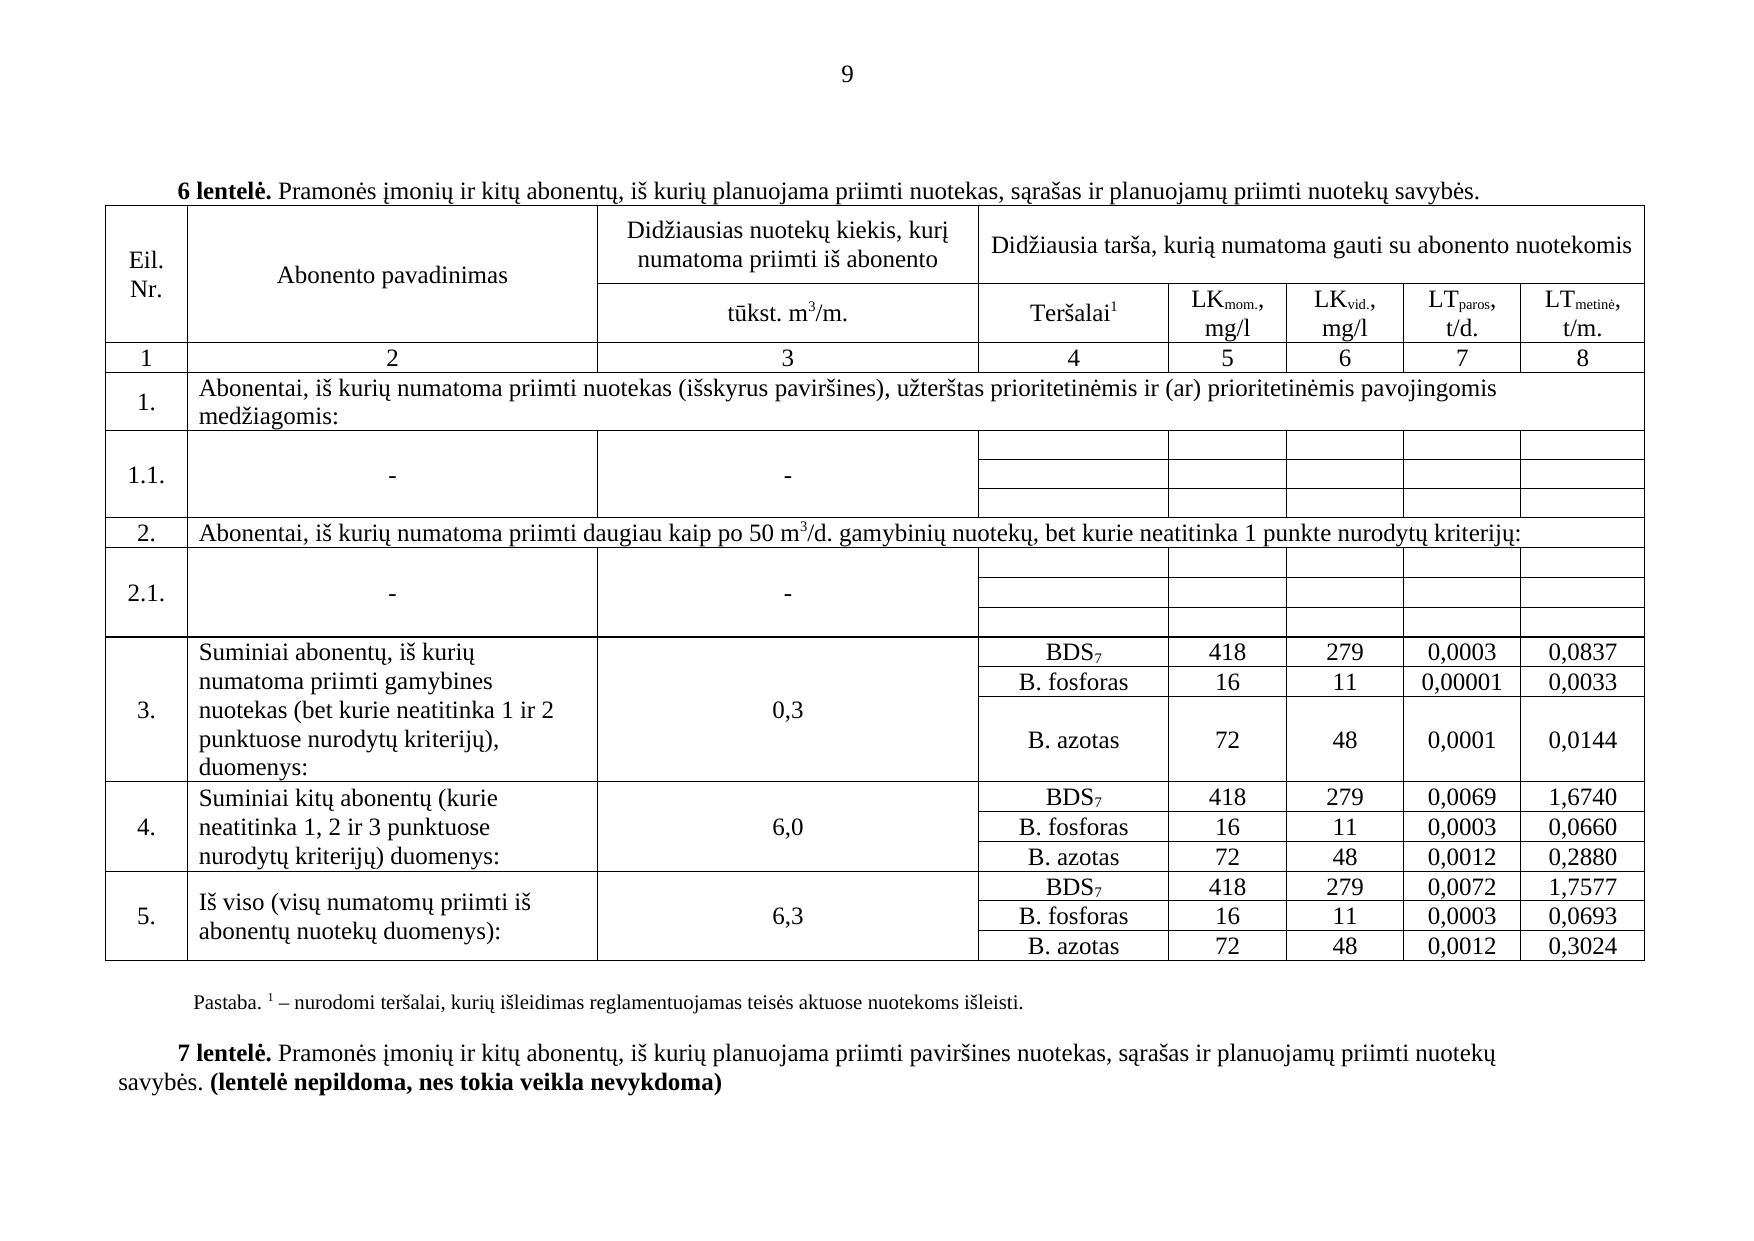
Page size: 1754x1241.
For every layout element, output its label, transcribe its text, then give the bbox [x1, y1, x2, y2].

table_cell B. fosforas [979, 901, 1168, 930]
table_cell 11 [1287, 901, 1403, 930]
table_cell [1287, 548, 1403, 577]
table_cell [1521, 489, 1644, 517]
table_cell [1404, 548, 1520, 577]
table_header Eil. Nr. [106, 206, 187, 342]
table_cell [1287, 460, 1403, 487]
table_cell LKvid., mg/l [1287, 284, 1403, 342]
table_cell 0,00001 [1404, 667, 1520, 696]
table_cell - [598, 548, 978, 636]
table_cell [1521, 548, 1644, 577]
table_cell [1287, 431, 1403, 459]
table_header Didžiausia tarša, kurią numatoma gauti su abonento nuotekomis [979, 206, 1644, 282]
table_cell 3 [598, 343, 978, 372]
table_cell [979, 548, 1168, 577]
table_cell 48 [1287, 697, 1403, 781]
table_cell Teršalai1 [979, 284, 1168, 342]
table_cell 0,0012 [1404, 842, 1520, 871]
table_cell [1169, 431, 1286, 459]
table_cell [1287, 489, 1403, 517]
table_cell 72 [1169, 842, 1286, 871]
table_cell 3. [106, 638, 187, 781]
table_cell 16 [1169, 901, 1286, 930]
table_cell 6,3 [598, 872, 978, 960]
table_cell [1404, 608, 1520, 636]
table_cell [1404, 431, 1520, 459]
table_cell [1169, 608, 1286, 636]
table_cell 8 [1521, 343, 1644, 372]
table_cell Iš viso (visų numatomų priimti iš abonentų nuotekų duomenys): [188, 872, 597, 960]
table_cell 1,7577 [1521, 872, 1644, 900]
table_cell 0,0072 [1404, 872, 1520, 900]
table_cell 0,3024 [1521, 931, 1644, 960]
table_cell 2.1. [106, 548, 187, 636]
table_cell [1521, 608, 1644, 636]
table_cell 418 [1169, 872, 1286, 900]
table_cell 0,0660 [1521, 812, 1644, 841]
table_cell B. azotas [979, 842, 1168, 871]
table_cell 11 [1287, 667, 1403, 696]
table_cell 2 [188, 343, 597, 372]
table_cell 418 [1169, 782, 1286, 811]
table_cell 0,0837 [1521, 638, 1644, 666]
table_cell 0,0001 [1404, 697, 1520, 781]
table_cell 4 [979, 343, 1168, 372]
table_header Didžiausias nuotekų kiekis, kurį numatoma priimti iš abonento [598, 206, 978, 282]
table_cell [1521, 460, 1644, 487]
table_cell [979, 489, 1168, 517]
table_cell 48 [1287, 842, 1403, 871]
table_header Abonento pavadinimas [188, 206, 597, 342]
table_cell Abonentai, iš kurių numatoma priimti nuotekas (išskyrus paviršines), užterštas prioritetinėmis ir (ar) prioritetinėmis pavojingomis medžiagomis: [188, 373, 1644, 430]
table_cell - [188, 548, 597, 636]
table_cell 279 [1287, 782, 1403, 811]
table_cell 0,0012 [1404, 931, 1520, 960]
table_cell [1287, 578, 1403, 607]
text 6 lentelė. Pramonės įmonių ir kitų abonentų, iš kurių planuojama priimti nuotekas, sąrašas ir planuojamų priimti nuotekų savybės. [118, 176, 1577, 205]
text 7 lentelė. Pramonės įmonių ir kitų abonentų, iš kurių planuojama priimti paviršines nuotekas, sąrašas ir planuojamų priimti nuotekų savybės. (lentelė nepildoma, nes tokia veikla nevykdoma) [118, 1038, 1577, 1095]
table_cell [979, 431, 1168, 459]
table_cell [1169, 489, 1286, 517]
table_cell 16 [1169, 812, 1286, 841]
table_cell LTmetinė, t/m. [1521, 284, 1644, 342]
table_cell 418 [1169, 638, 1286, 666]
table_cell BDS7 [979, 782, 1168, 811]
table_cell 0,2880 [1521, 842, 1644, 871]
table_cell [1287, 608, 1403, 636]
table_cell [1521, 431, 1644, 459]
table_cell 279 [1287, 872, 1403, 900]
table_cell BDS7 [979, 638, 1168, 666]
table_cell 5 [1169, 343, 1286, 372]
table_cell 0,0003 [1404, 812, 1520, 841]
table_cell [1404, 460, 1520, 487]
table_cell 4. [106, 782, 187, 871]
table_cell [1169, 460, 1286, 487]
table_cell [1521, 578, 1644, 607]
table_cell - [188, 431, 597, 517]
text Pastaba. 1 – nurodomi teršalai, kurių išleidimas reglamentuojamas teisės aktuose nuotekoms išleisti. [118, 990, 1577, 1014]
table_cell 0,0003 [1404, 901, 1520, 930]
table_cell 1. [106, 373, 187, 430]
table_cell tūkst. m3/m. [598, 284, 978, 342]
table_cell 72 [1169, 931, 1286, 960]
table_cell 7 [1404, 343, 1520, 372]
table_cell [1169, 578, 1286, 607]
table_cell 6 [1287, 343, 1403, 372]
table_cell Suminiai kitų abonentų (kurie neatitinka 1, 2 ir 3 punktuose nurodytų kriterijų) duomenys: [188, 782, 597, 871]
table_cell 0,0069 [1404, 782, 1520, 811]
table_cell 2. [106, 518, 187, 547]
table_cell B. fosforas [979, 812, 1168, 841]
table_cell 6,0 [598, 782, 978, 871]
table_cell LTparos, t/d. [1404, 284, 1520, 342]
table_cell 0,3 [598, 638, 978, 781]
table_cell 5. [106, 872, 187, 960]
table_cell 1 [106, 343, 187, 372]
table_cell LKmom., mg/l [1169, 284, 1286, 342]
table_cell 1,6740 [1521, 782, 1644, 811]
table_cell B. fosforas [979, 667, 1168, 696]
table_cell 48 [1287, 931, 1403, 960]
table_cell 72 [1169, 697, 1286, 781]
table_cell 11 [1287, 812, 1403, 841]
table_cell 0,0144 [1521, 697, 1644, 781]
table_cell 1.1. [106, 431, 187, 517]
table_cell 0,0003 [1404, 638, 1520, 666]
table_cell [979, 578, 1168, 607]
table_cell 16 [1169, 667, 1286, 696]
table_cell [1404, 489, 1520, 517]
table_cell - [598, 431, 978, 517]
table_cell BDS7 [979, 872, 1168, 900]
table_cell B. azotas [979, 697, 1168, 781]
table_cell B. azotas [979, 931, 1168, 960]
table_cell 279 [1287, 638, 1403, 666]
table_cell Abonentai, iš kurių numatoma priimti daugiau kaip po 50 m3/d. gamybinių nuotekų, bet kurie neatitinka 1 punkte nurodytų kriterijų: [188, 518, 1644, 547]
table_cell 0,0033 [1521, 667, 1644, 696]
table_cell Suminiai abonentų, iš kurių numatoma priimti gamybines nuotekas (bet kurie neatitinka 1 ir 2 punktuose nurodytų kriterijų), duomenys: [188, 638, 597, 781]
table_cell [1169, 548, 1286, 577]
table_cell 0,0693 [1521, 901, 1644, 930]
table_cell [979, 460, 1168, 487]
table_cell [1404, 578, 1520, 607]
table_cell [979, 608, 1168, 636]
